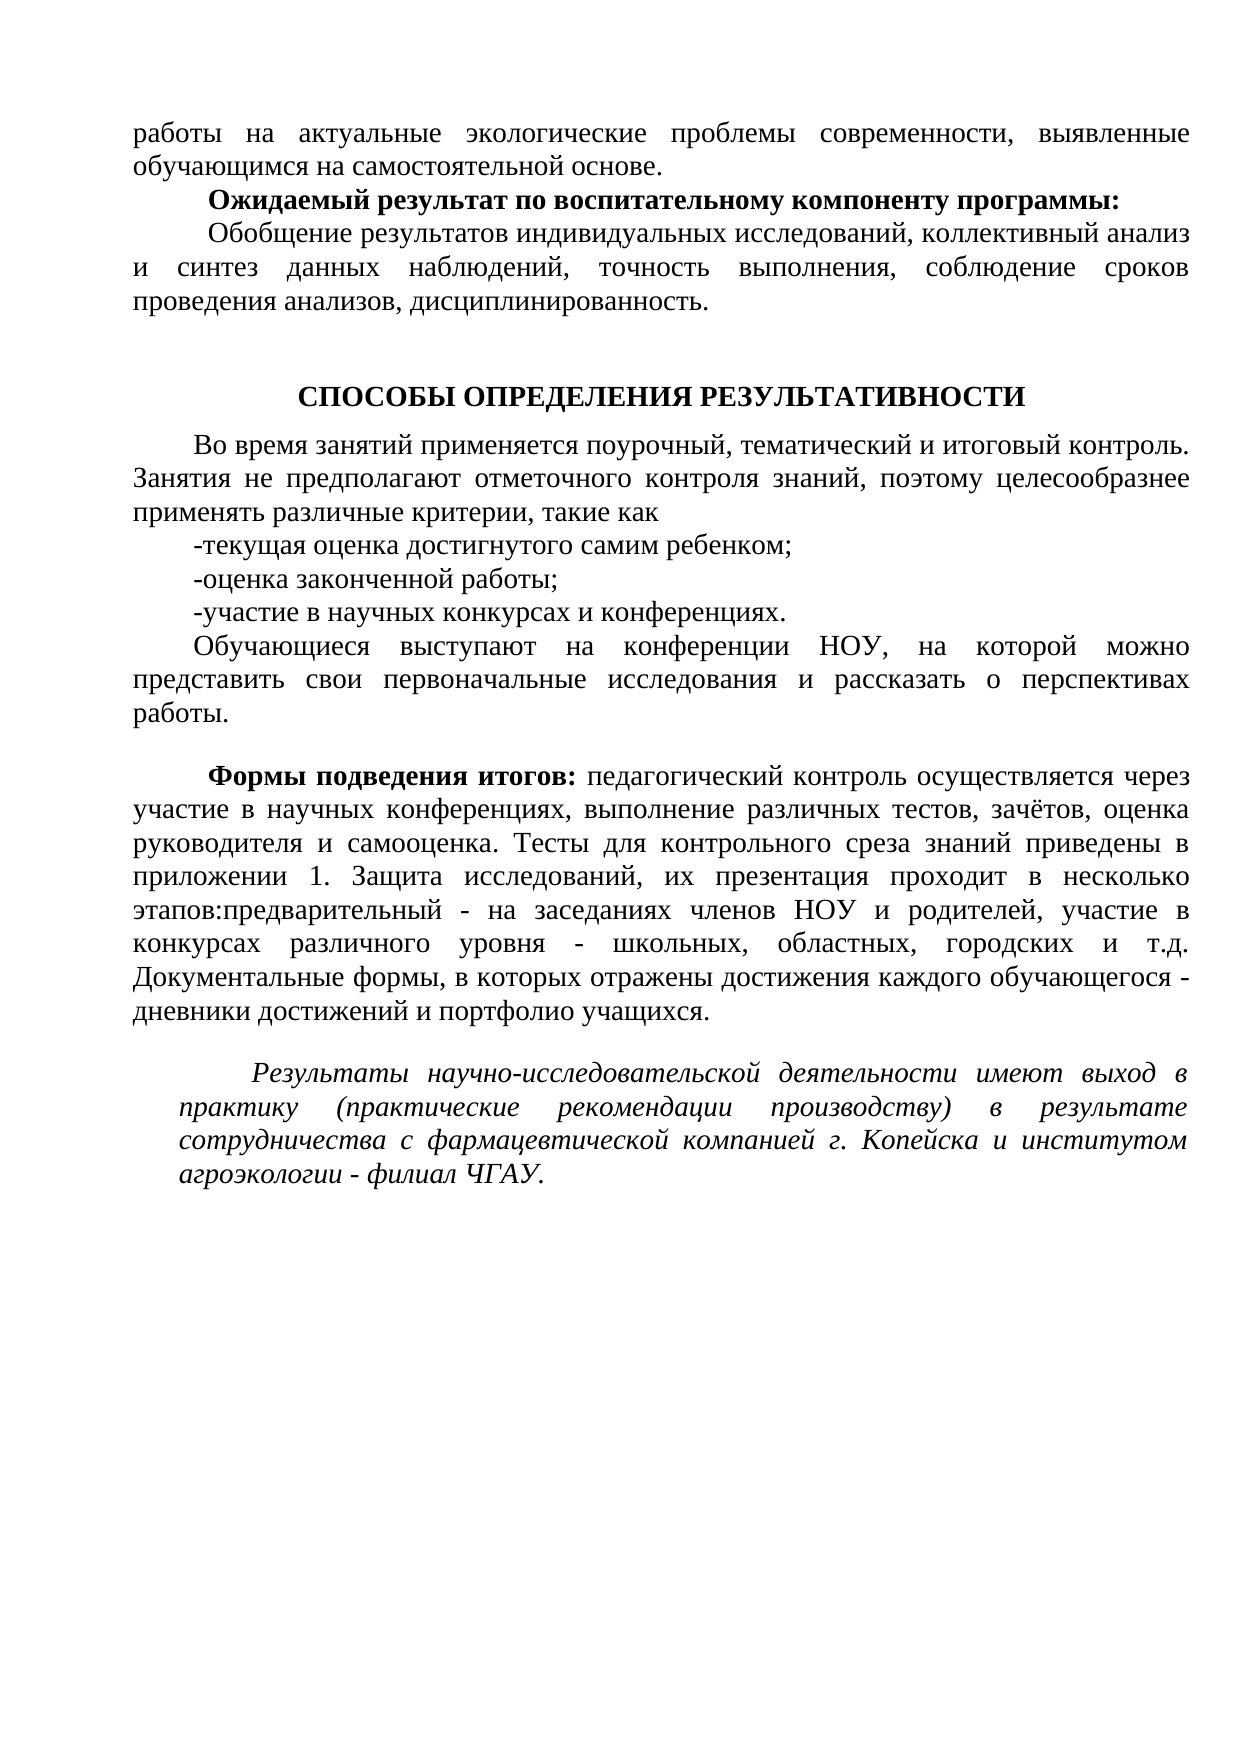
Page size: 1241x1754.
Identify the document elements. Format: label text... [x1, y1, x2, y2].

text -оценка законченной работы; [133, 561, 1191, 594]
text Результаты научно-исследовательской деятельности имеют выход в практику (практические рекомендации производству) в результате сотрудничества с фармацевтической компанией г. Копейска и институтом агроэкологии - филиал ЧГАУ. [178, 1055, 1191, 1189]
text -текущая оценка достигнутого самим ребенком; [133, 527, 1191, 561]
text -участие в научных конкурсах и конференциях. [133, 594, 1191, 628]
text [133, 115, 1191, 182]
text СПОСОБЫ ОПРЕДЕЛЕНИЯ РЕЗУЛЬТАТИВНОСТИ [133, 379, 1191, 412]
text Обобщение результатов индивидуальных исследований, коллективный анализ и синтез данных наблюдений, точность выполнения, соблюдение сроков проведения анализов, дисциплинированность. [133, 216, 1191, 316]
text Формы подведения итогов: педагогический контроль осуществляется через участие в научных конференциях, выполнение различных тестов, зачётов, оценка руководителя и самооценка. Тесты для контрольного среза знаний приведены в приложении 1. Защита исследований, их презентация проходит в несколько этапов:предварительный - на заседаниях членов НОУ и родителей, участие в конкурсах различного уровня - школьных, областных, городских и т.д. Документальные формы, в которых отражены достижения каждого обучающегося - дневники достижений и портфолио учащихся. [133, 758, 1191, 1026]
text Во время занятий применяется поурочный, тематический и итоговый контроль. Занятия не предполагают отметочного контроля знаний, поэтому целесообразнее применять различные критерии, такие как [133, 427, 1191, 527]
text Ожидаемый результат по воспитательному компоненту программы: [133, 182, 1191, 216]
text Обучающиеся выступают на конференции НОУ, на которой можно представить свои первоначальные исследования и рассказать о перспективах работы. [133, 628, 1191, 729]
